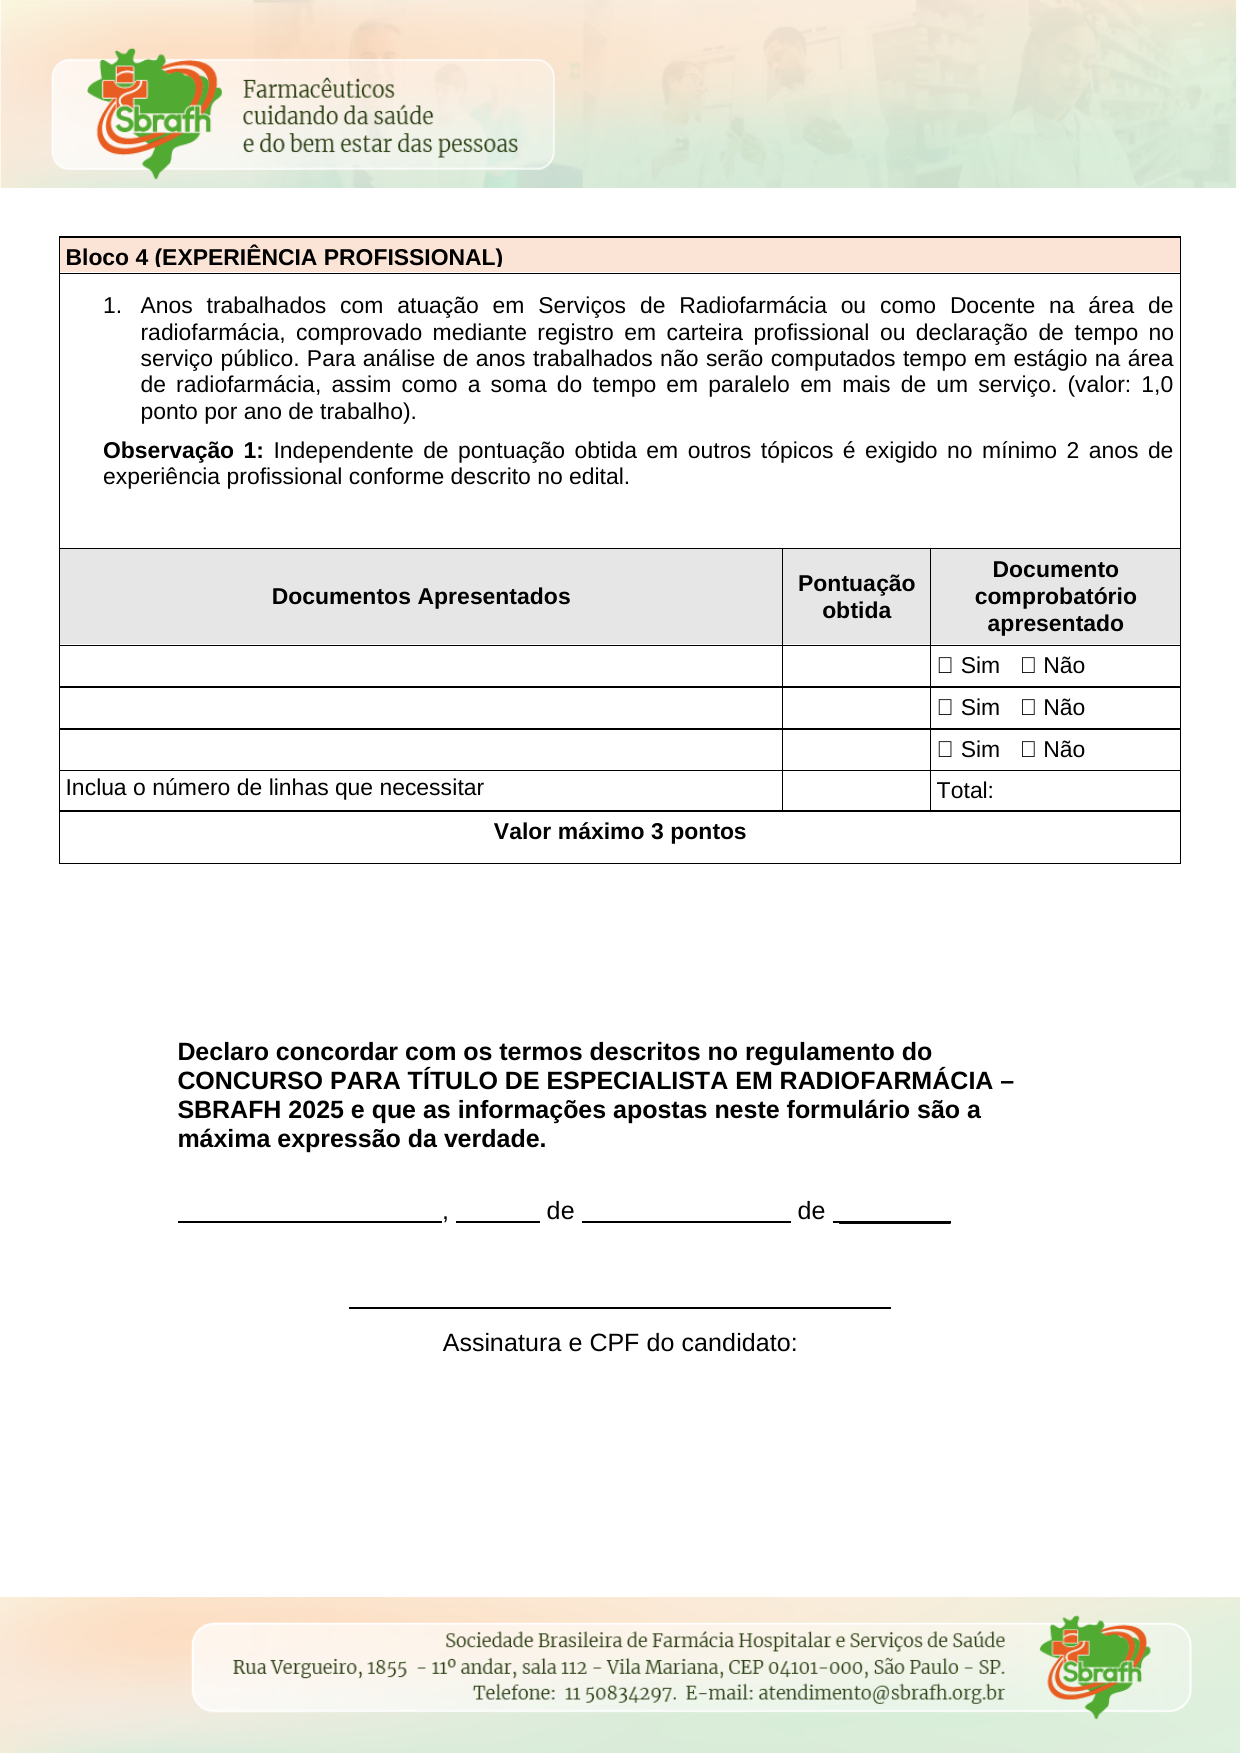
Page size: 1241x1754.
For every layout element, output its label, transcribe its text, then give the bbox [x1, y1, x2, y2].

table_cell Anos trabalhados com atuação em Serviços de Radiofarmácia ou como Docente na área de radiofarmácia, comprovado mediante registro em carteira profissional ou declaração de tempo no serviço público. Para análise de anos trabalhados não serão computados tempo em estágio na área de radiofarmácia, assim como a soma do tempo em paralelo em mais de um serviço. (valor: 1,0 ponto por ano de trabalho). Observação 1: Independente de pontuação obtida em outros tópicos é exigido no mínimo 2 anos de experiência profissional conforme descrito no edital. [60, 274, 1180, 547]
table_cell Inclua o número de linhas que necessitar [60, 771, 782, 810]
table_cell  Sim  Não [931, 646, 1180, 686]
table_cell  Sim  Não [931, 688, 1180, 728]
table_header Bloco 4 (EXPERIÊNCIA PROFISSIONAL) [60, 238, 1180, 272]
table_cell [60, 730, 782, 770]
table_cell [783, 688, 930, 728]
text , de de ________ [177, 1197, 1063, 1224]
table_cell Documento comprobatório apresentado [931, 549, 1180, 644]
text Declaro concordar com os termos descritos no regulamento do CONCURSO PARA TÍTULO DE ESPECIALISTA EM RADIOFARMÁCIA – SBRAFH 2025 e que as informações apostas neste formulário são a máxima expressão da verdade. [177, 1037, 1063, 1152]
table_cell [783, 771, 930, 810]
table_cell [60, 646, 782, 686]
picture [0, 0, 1236, 188]
table_cell [783, 730, 930, 770]
table_cell Valor máximo 3 pontos [60, 812, 1180, 862]
table_cell [60, 688, 782, 728]
table_cell  Sim  Não [931, 730, 1180, 770]
text Assinatura e CPF do candidato: [177, 1328, 1063, 1357]
table_cell Documentos Apresentados [60, 549, 782, 644]
picture [0, 1597, 1240, 1753]
table_cell Total: [931, 771, 1180, 810]
table_cell Pontuação obtida [783, 549, 930, 644]
table_cell [783, 646, 930, 686]
